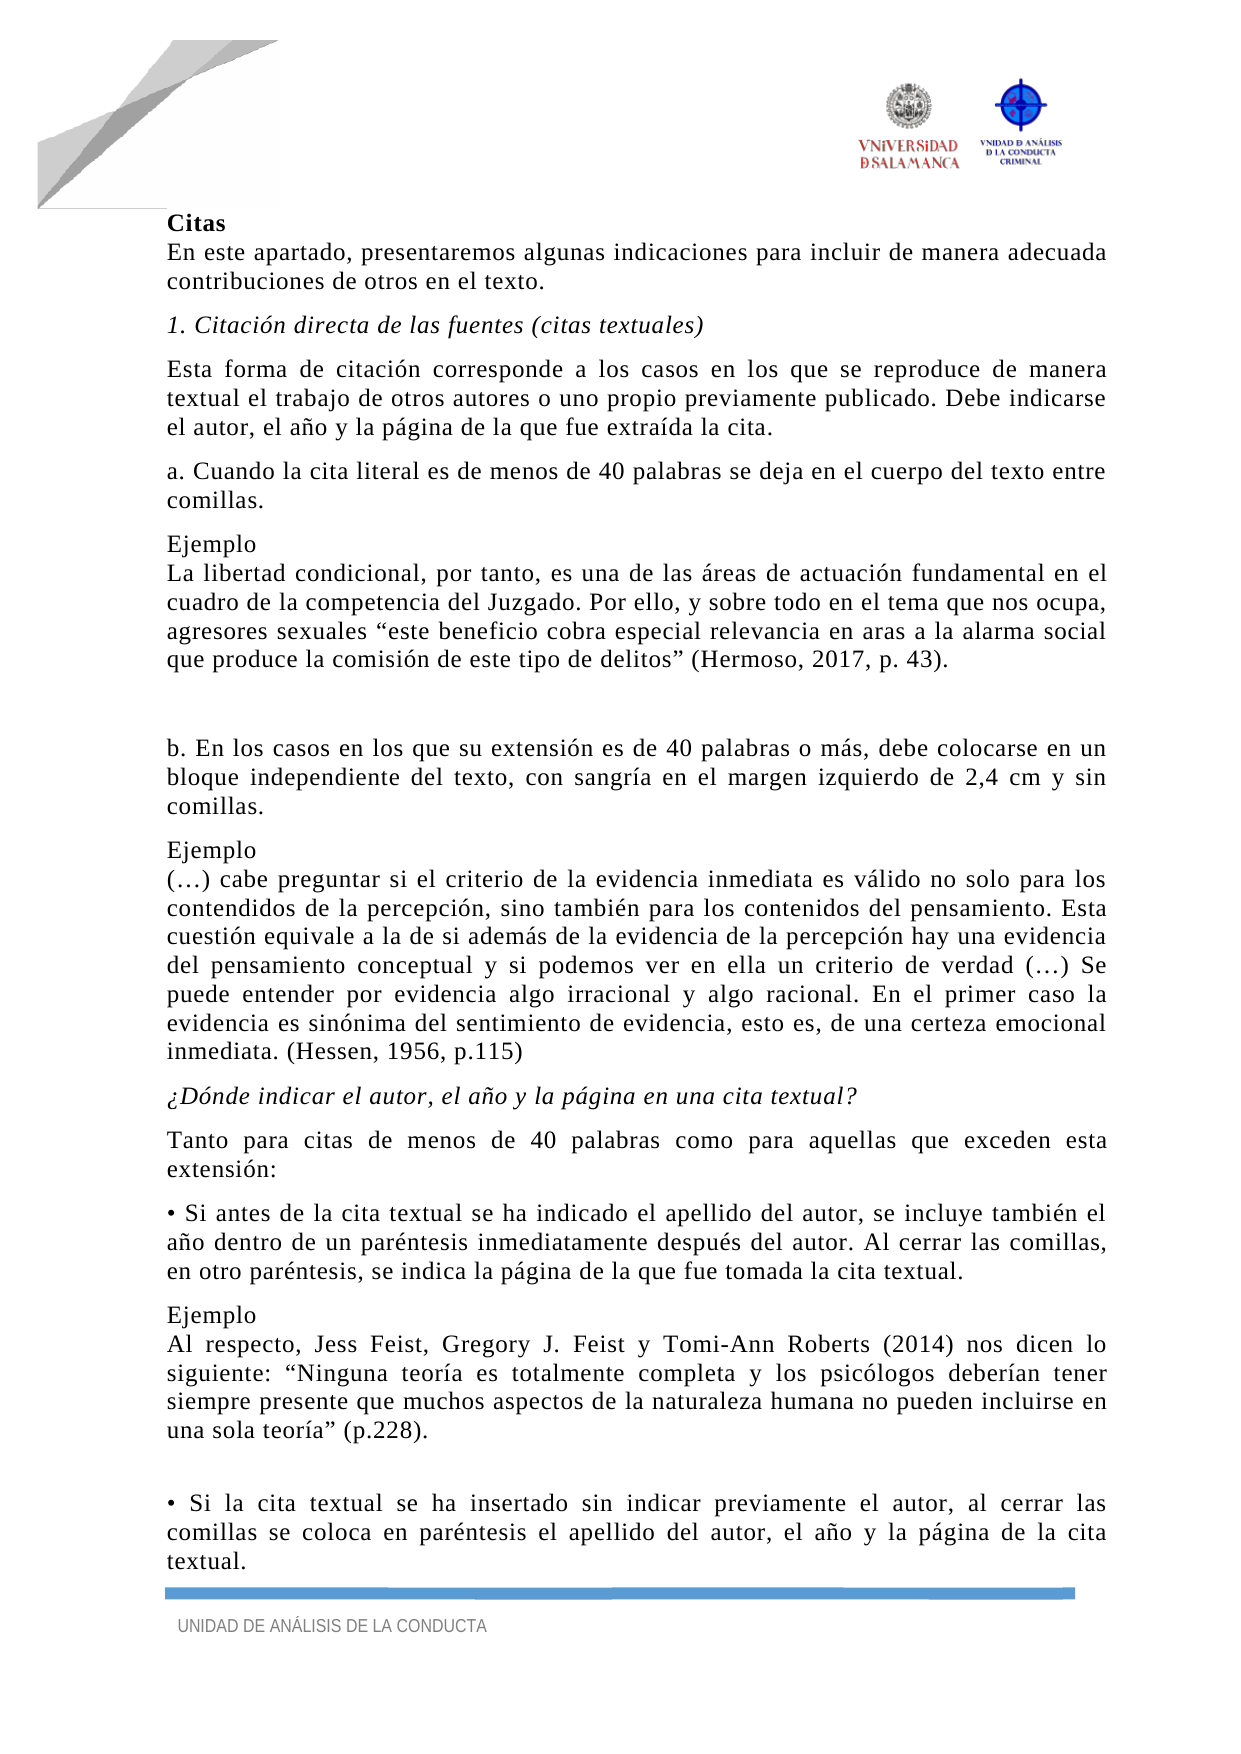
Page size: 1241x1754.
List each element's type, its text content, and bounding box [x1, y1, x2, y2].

text Ejemplo (…) cabe preguntar si el criterio de la evidencia inmediata es válido no solo para los contendidos de la percepción, sino también para los contenidos del pensamiento. Esta cuestión equivale a la de si además de la evidencia de la percepción hay una evidencia del pensamiento conceptual y si podemos ver en ella un criterio de verdad (…) Se puede entender por evidencia algo irracional y algo racional. En el primer caso la evidencia es sinónima del sentimiento de evidencia, esto es, de una certeza emocional inmediata. (Hessen, 1956, p.115) [167, 835, 1109, 1065]
text ¿Dónde indicar el autor, el año y la página en una cita textual? [167, 1081, 1109, 1109]
text • Si la cita textual se ha insertado sin indicar previamente el autor, al cerrar las comillas se coloca en paréntesis el apellido del autor, el año y la página de la cita textual. [167, 1459, 1109, 1574]
text • Si antes de la cita textual se ha indicado el apellido del autor, se incluye también el año dentro de un paréntesis inmediatamente después del autor. Al cerrar las comillas, en otro paréntesis, se indica la página de la que fue tomada la cita textual. [167, 1198, 1109, 1284]
text a. Cuando la cita literal es de menos de 40 palabras se deja en el cuerpo del texto entre comillas. [167, 456, 1109, 514]
text Tanto para citas de menos de 40 palabras como para aquellas que exceden esta extensión: [167, 1125, 1109, 1183]
picture [37, 40, 279, 209]
text b. En los casos en los que su extensión es de 40 palabras o más, debe colocarse en un bloque independiente del texto, con sangría en el margen izquierdo de 2,4 cm y sin comillas. [167, 733, 1109, 819]
text Esta forma de citación corresponde a los casos en los que se reproduce de manera textual el trabajo de otros autores o uno propio previamente publicado. Debe indicarse el autor, el año y la página de la que fue extraída la cita. [167, 354, 1109, 441]
text Citas En este apartado, presentaremos algunas indicaciones para incluir de manera adecuada contribuciones de otros en el texto. [167, 208, 1109, 294]
text Ejemplo La libertad condicional, por tanto, es una de las áreas de actuación fundamental en el cuadro de la competencia del Juzgado. Por ello, y sobre todo en el tema que nos ocupa, agresores sexuales “este beneficio cobra especial relevancia en aras a la alarma social que produce la comisión de este tipo de delitos” (Hermoso, 2017, p. 43). [167, 529, 1109, 673]
picture [856, 73, 1066, 170]
text 1. Citación directa de las fuentes (citas textuales) [167, 310, 1109, 339]
text Ejemplo Al respecto, Jess Feist, Gregory J. Feist y Tomi-Ann Roberts (2014) nos dicen lo siguiente: “Ninguna teoría es totalmente completa y los psicólogos deberían tener siempre presente que muchos aspectos de la naturaleza humana no pueden incluirse en una sola teoría” (p.228). [167, 1300, 1109, 1444]
